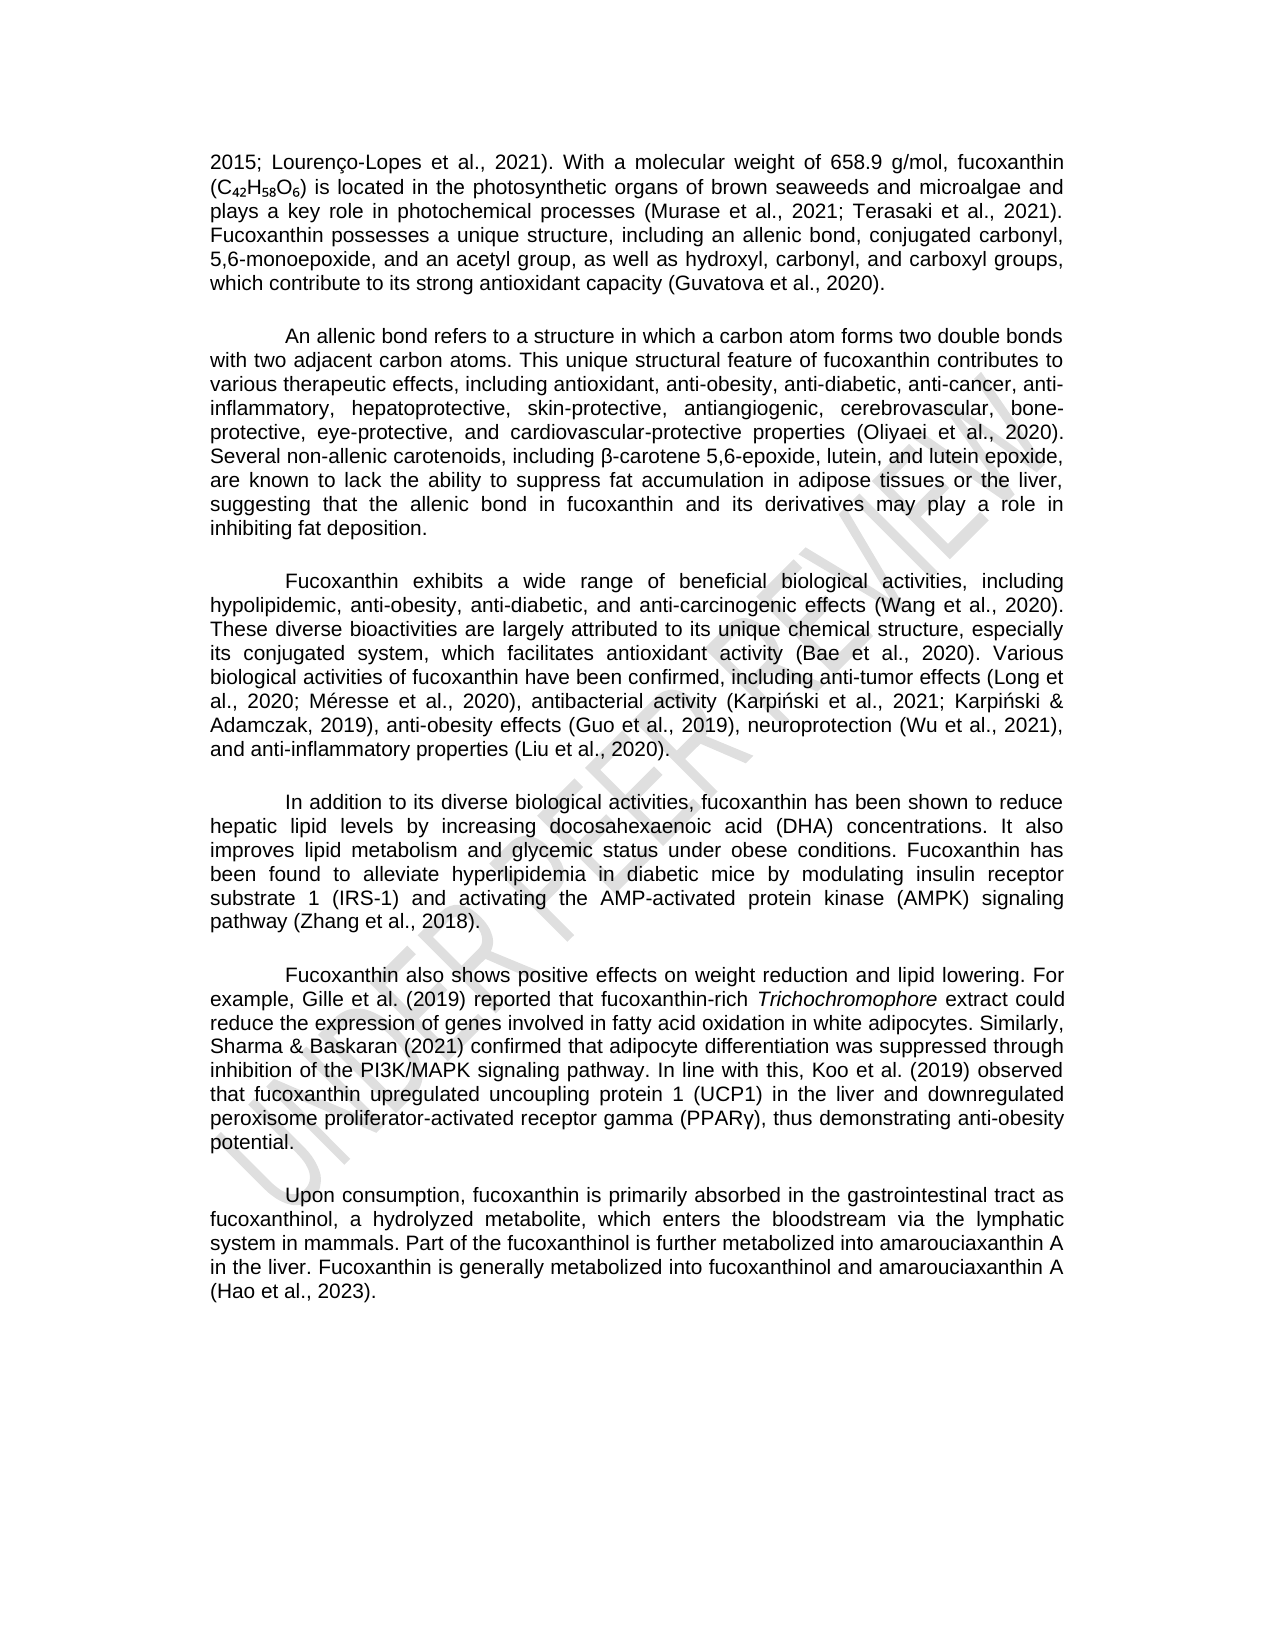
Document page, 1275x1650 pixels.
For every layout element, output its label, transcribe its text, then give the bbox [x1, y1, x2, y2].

text An allenic bond refers to a structure in which a carbon atom forms two double bonds with two adjacent carbon atoms. This unique structural feature of fucoxanthin contributes to various therapeutic effects, including antioxidant, anti-obesity, anti-diabetic, anti-cancer, anti-inflammatory, hepatoprotective, skin-protective, antiangiogenic, cerebrovascular, bone-protective, eye-protective, and cardiovascular-protective properties (Oliyaei et al., 2020). Several non-allenic carotenoids, including β-carotene 5,6-epoxide, lutein, and lutein epoxide, are known to lack the ability to suppress fat accumulation in adipose tissues or the liver, suggesting that the allenic bond in fucoxanthin and its derivatives may play a role in inhibiting fat deposition. [210, 324, 1065, 539]
text Fucoxanthin exhibits a wide range of beneficial biological activities, including hypolipidemic, anti-obesity, anti-diabetic, and anti-carcinogenic effects (Wang et al., 2020). These diverse bioactivities are largely attributed to its unique chemical structure, especially its conjugated system, which facilitates antioxidant activity (Bae et al., 2020). Various biological activities of fucoxanthin have been confirmed, including anti-tumor effects (Long et al., 2020; Méresse et al., 2020), antibacterial activity (Karpiński et al., 2021; Karpiński & Adamczak, 2019), anti-obesity effects (Guo et al., 2019), neuroprotection (Wu et al., 2021), and anti-inflammatory properties (Liu et al., 2020). [210, 569, 1065, 760]
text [210, 150, 1065, 295]
text Upon consumption, fucoxanthin is primarily absorbed in the gastrointestinal tract as fucoxanthinol, a hydrolyzed metabolite, which enters the bloodstream via the lymphatic system in mammals. Part of the fucoxanthinol is further metabolized into amarouciaxanthin A in the liver. Fucoxanthin is generally metabolized into fucoxanthinol and amarouciaxanthin A (Hao et al., 2023). [210, 1183, 1065, 1303]
text In addition to its diverse biological activities, fucoxanthin has been shown to reduce hepatic lipid levels by increasing docosahexaenoic acid (DHA) concentrations. It also improves lipid metabolism and glycemic status under obese conditions. Fucoxanthin has been found to alleviate hyperlipidemia in diabetic mice by modulating insulin receptor substrate 1 (IRS-1) and activating the AMP-activated protein kinase (AMPK) signaling pathway (Zhang et al., 2018). [210, 789, 1065, 933]
text Fucoxanthin also shows positive effects on weight reduction and lipid lowering. For example, Gille et al. (2019) reported that fucoxanthin-rich Trichochromophore extract could reduce the expression of genes involved in fatty acid oxidation in white adipocytes. Similarly, Sharma & Baskaran (2021) confirmed that adipocyte differentiation was suppressed through inhibition of the PI3K/MAPK signaling pathway. In line with this, Koo et al. (2019) observed that fucoxanthin upregulated uncoupling protein 1 (UCP1) in the liver and downregulated peroxisome proliferator-activated receptor gamma (PPARγ), thus demonstrating anti-obesity potential. [210, 962, 1065, 1154]
